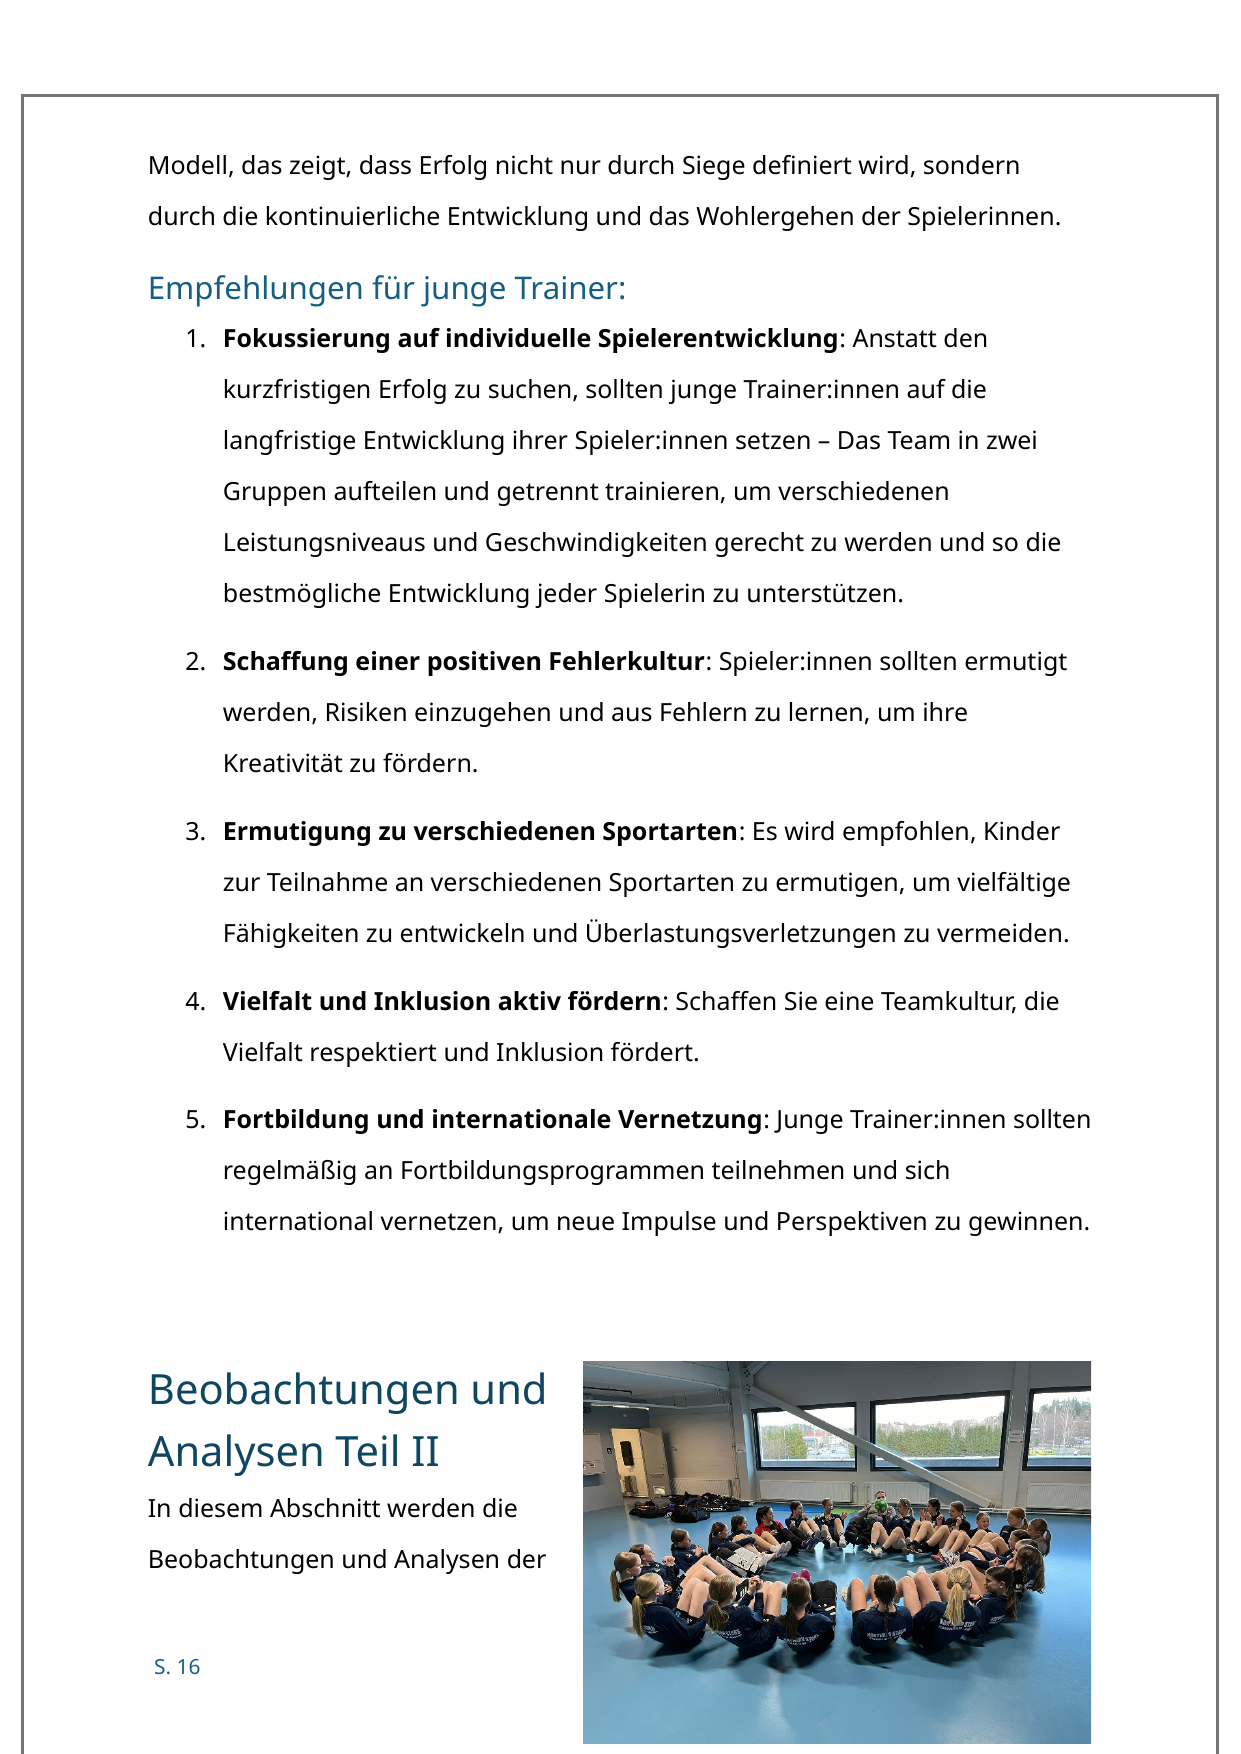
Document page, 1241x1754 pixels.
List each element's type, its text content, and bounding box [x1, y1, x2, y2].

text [148, 148, 1093, 233]
list Schaffung einer positiven Fehlerkultur: Spieler:innen sollten ermutigt werden, Risiken einzugehen und aus Fehlern zu lernen, um ihre Kreativität zu fördern. [185, 643, 1093, 780]
picture [581, 1361, 1091, 1743]
subtitle Empfehlungen für junge Trainer: [148, 266, 1093, 309]
subtitle Beobachtungen und Analysen Teil II [148, 1360, 1093, 1478]
list Ermutigung zu verschiedenen Sportarten: Es wird empfohlen, Kinder zur Teilnahme an verschiedenen Sportarten zu ermutigen, um vielfältige Fähigkeiten zu entwickeln und Überlastungsverletzungen zu vermeiden. [185, 813, 1093, 949]
text In diesem Abschnitt werden die Beobachtungen und Analysen der Trainingsmethoden der Northern Stars T14 im Vergleich zum UHC Linz näher beleuchtet. [148, 1491, 581, 1576]
list Fokussierung auf individuelle Spielerentwicklung: Anstatt den kurzfristigen Erfolg zu suchen, sollten junge Trainer:innen auf die langfristige Entwicklung ihrer Spieler:innen setzen – Das Team in zwei Gruppen aufteilen und getrennt trainieren, um verschiedenen Leistungsniveaus und Geschwindigkeiten gerecht zu werden und so die bestmögliche Entwicklung jeder Spielerin zu unterstützen. [185, 321, 1093, 610]
list Fortbildung und internationale Vernetzung: Junge Trainer:innen sollten regelmäßig an Fortbildungsprogrammen teilnehmen und sich international vernetzen, um neue Impulse und Perspektiven zu gewinnen. [185, 1102, 1093, 1238]
list Vielfalt und Inklusion aktiv fördern: Schaffen Sie eine Teamkultur, die Vielfalt respektiert und Inklusion fördert. [185, 983, 1093, 1068]
